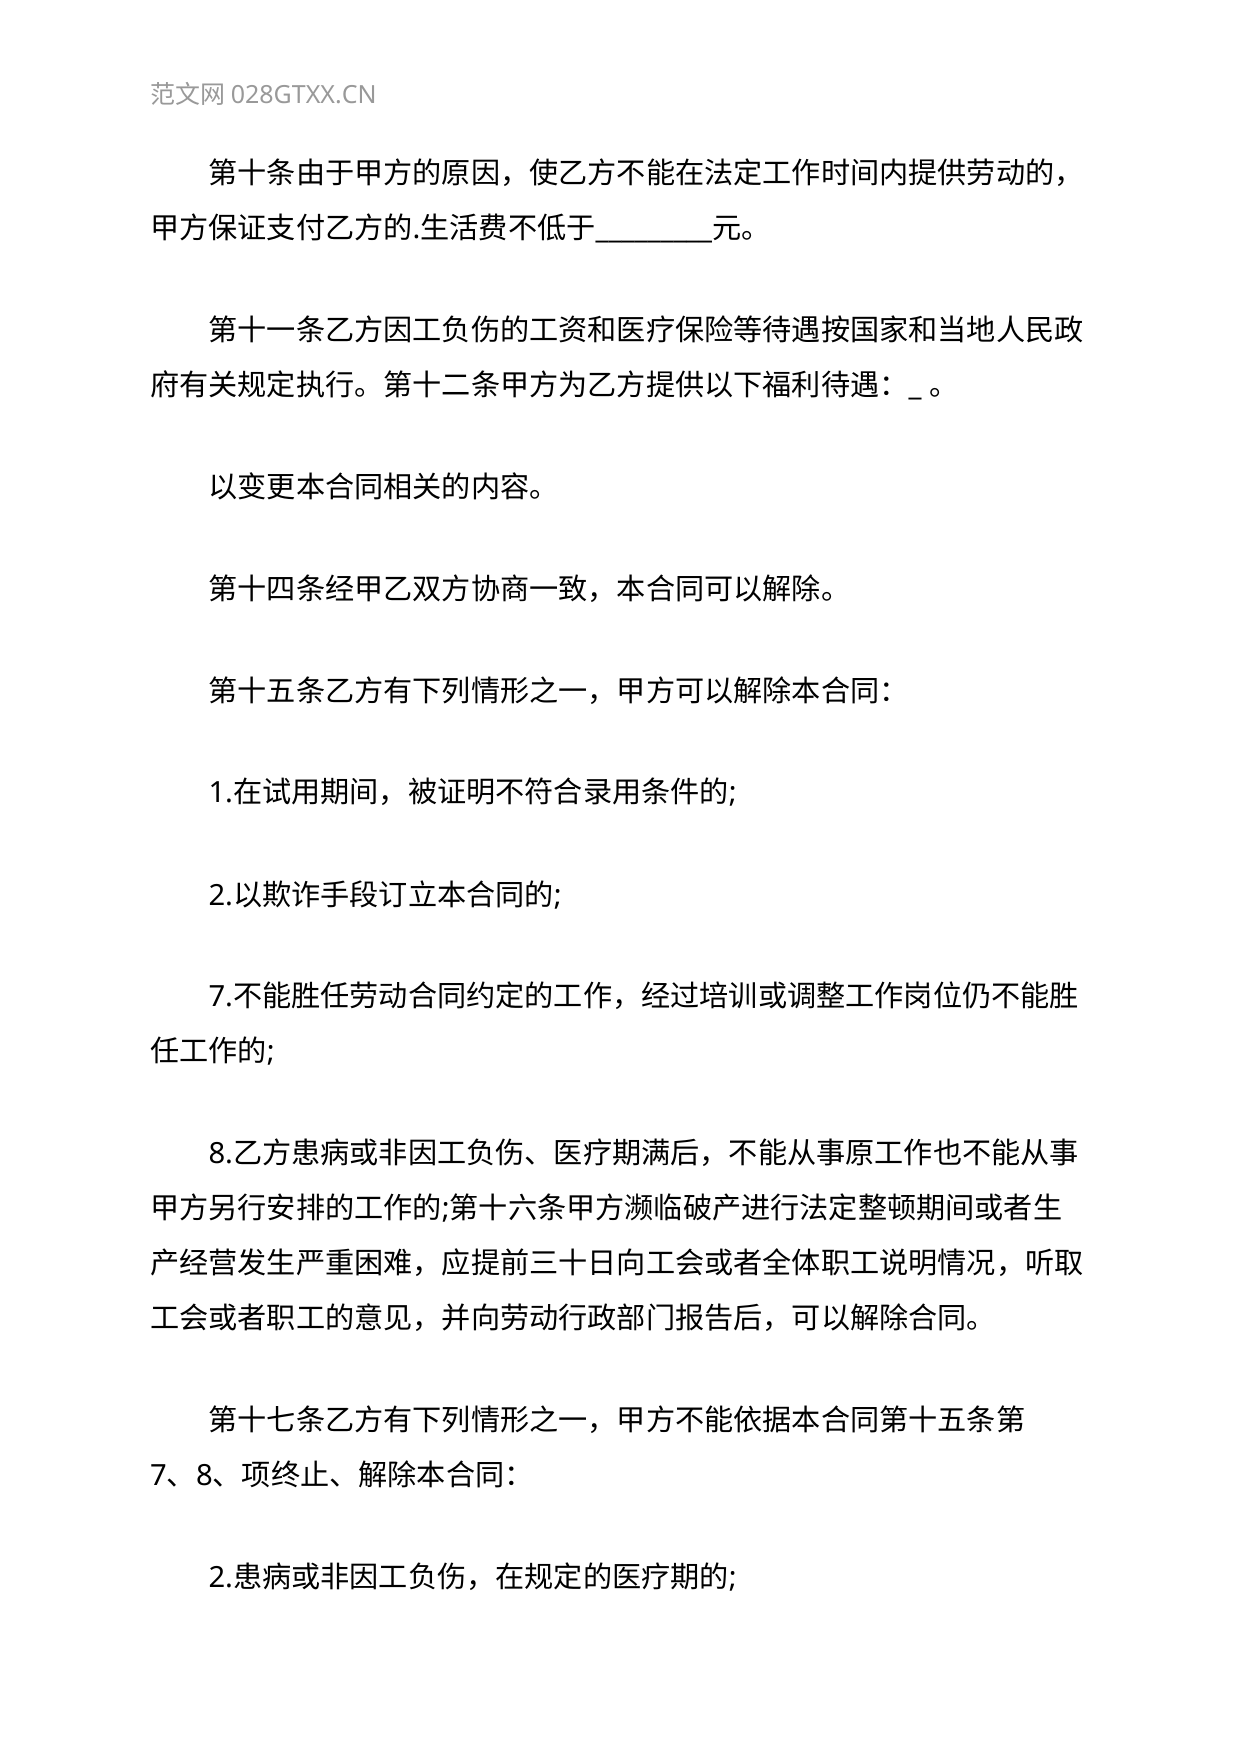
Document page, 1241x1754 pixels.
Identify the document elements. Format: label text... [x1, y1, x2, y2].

text 第十七条乙方有下列情形之一，甲方不能依据本合同第十五条第7、8、项终止、解除本合同： [150, 1397, 1090, 1494]
text 2.患病或非因工负伤，在规定的医疗期的; [150, 1553, 1090, 1596]
text 第十条由于甲方的原因，使乙方不能在法定工作时间内提供劳动的，甲方保证支付乙方的.生活费不低于_________元。 [150, 150, 1090, 247]
text 2.以欺诈手段订立本合同的; [150, 871, 1090, 913]
text 以变更本合同相关的内容。 [150, 464, 1090, 506]
text 第十一条乙方因工负伤的工资和医疗保险等待遇按国家和当地人民政府有关规定执行。第十二条甲方为乙方提供以下福利待遇：_ 。 [150, 307, 1090, 404]
text 第十五条乙方有下列情形之一，甲方可以解除本合同： [150, 667, 1090, 709]
text 7.不能胜任劳动合同约定的工作，经过培训或调整工作岗位仍不能胜任工作的; [150, 973, 1090, 1070]
text 第十四条经甲乙双方协商一致，本合同可以解除。 [150, 566, 1090, 608]
text 1.在试用期间，被证明不符合录用条件的; [150, 769, 1090, 811]
text 8.乙方患病或非因工负伤、医疗期满后，不能从事原工作也不能从事甲方另行安排的工作的;第十六条甲方濒临破产进行法定整顿期间或者生产经营发生严重困难，应提前三十日向工会或者全体职工说明情况，听取工会或者职工的意见，并向劳动行政部门报告后，可以解除合同。 [150, 1130, 1090, 1337]
